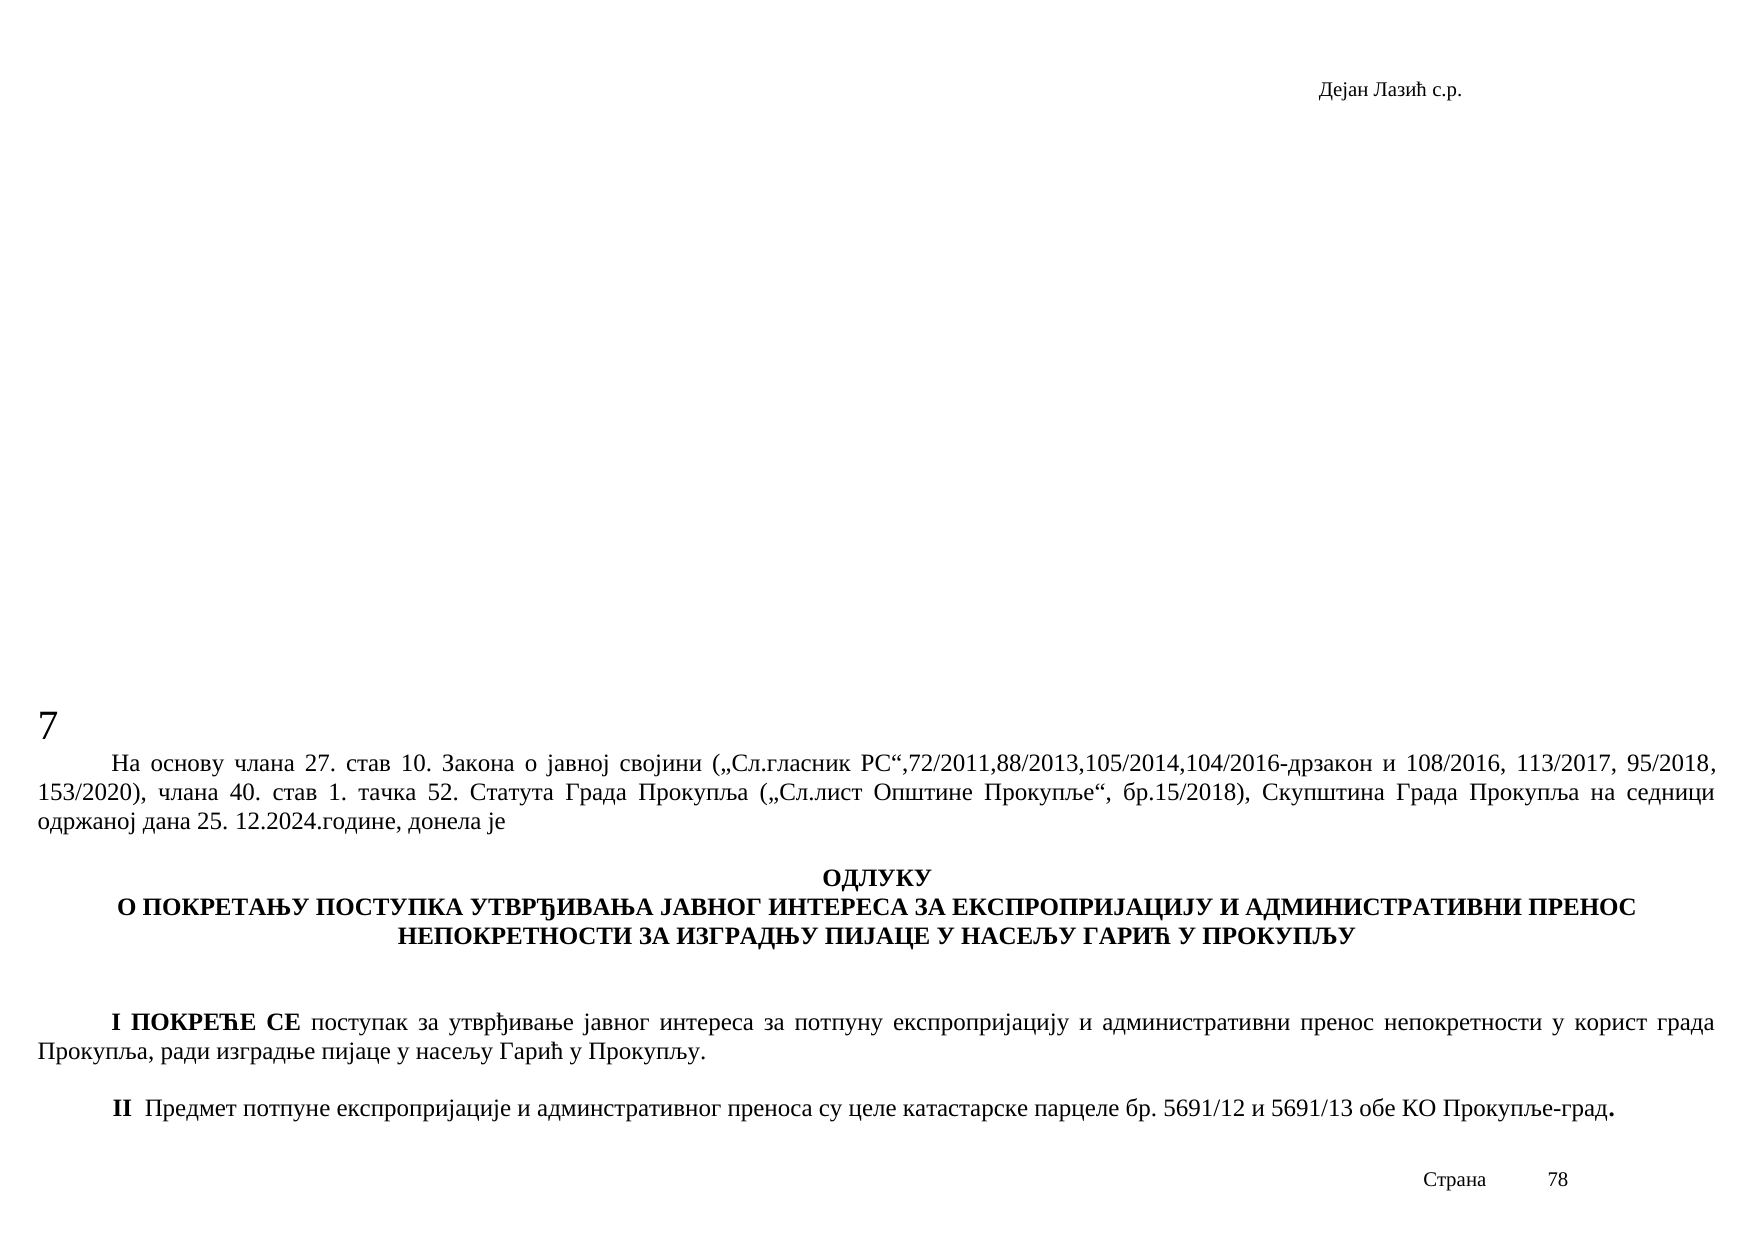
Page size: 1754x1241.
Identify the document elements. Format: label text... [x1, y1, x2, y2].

text I ПОКРЕЋЕ СЕ поступак за утврђивање јавног интереса за потпуну експропријацију и административни пренос непокретности у корист града Прокупља, ради изградње пијаце у насељу Гарић у Прокупљу. [37, 1007, 1716, 1064]
text Дејан Лазић с.р. [37, 77, 1716, 101]
text 7 [37, 700, 1716, 748]
text II Предмет потпуне експропријације и админстративног преноса су целе катастарске парцеле бр. 5691/12 и 5691/13 обе КО Прокупље-град. [37, 1093, 1716, 1122]
text На основу члана 27. став 10. Закона о јавној својини („Сл.гласник РС“,72/2011,88/2013,105/2014,104/2016-дрзакон и 108/2016, 113/2017, 95/2018, 153/2020), члана 40. став 1. тачка 52. Статута Града Прокупља („Сл.лист Општине Прокупље“, бр.15/2018), Скупштина Града Прокупља на седници одржаној дана 25. 12.2024.године, донела је [37, 748, 1716, 834]
text О ПОКРЕТАЊУ ПОСТУПКА УТВРЂИВАЊА ЈАВНОГ ИНТЕРЕСА ЗА ЕКСПРОПРИЈАЦИЈУ И АДМИНИСТРАТИВНИ ПРЕНОС НЕПОКРЕТНОСТИ ЗА ИЗГРАДЊУ ПИЈАЦЕ У НАСЕЉУ ГАРИЋ У ПРОКУПЉУ [37, 892, 1716, 949]
text ОДЛУКУ [37, 863, 1716, 892]
